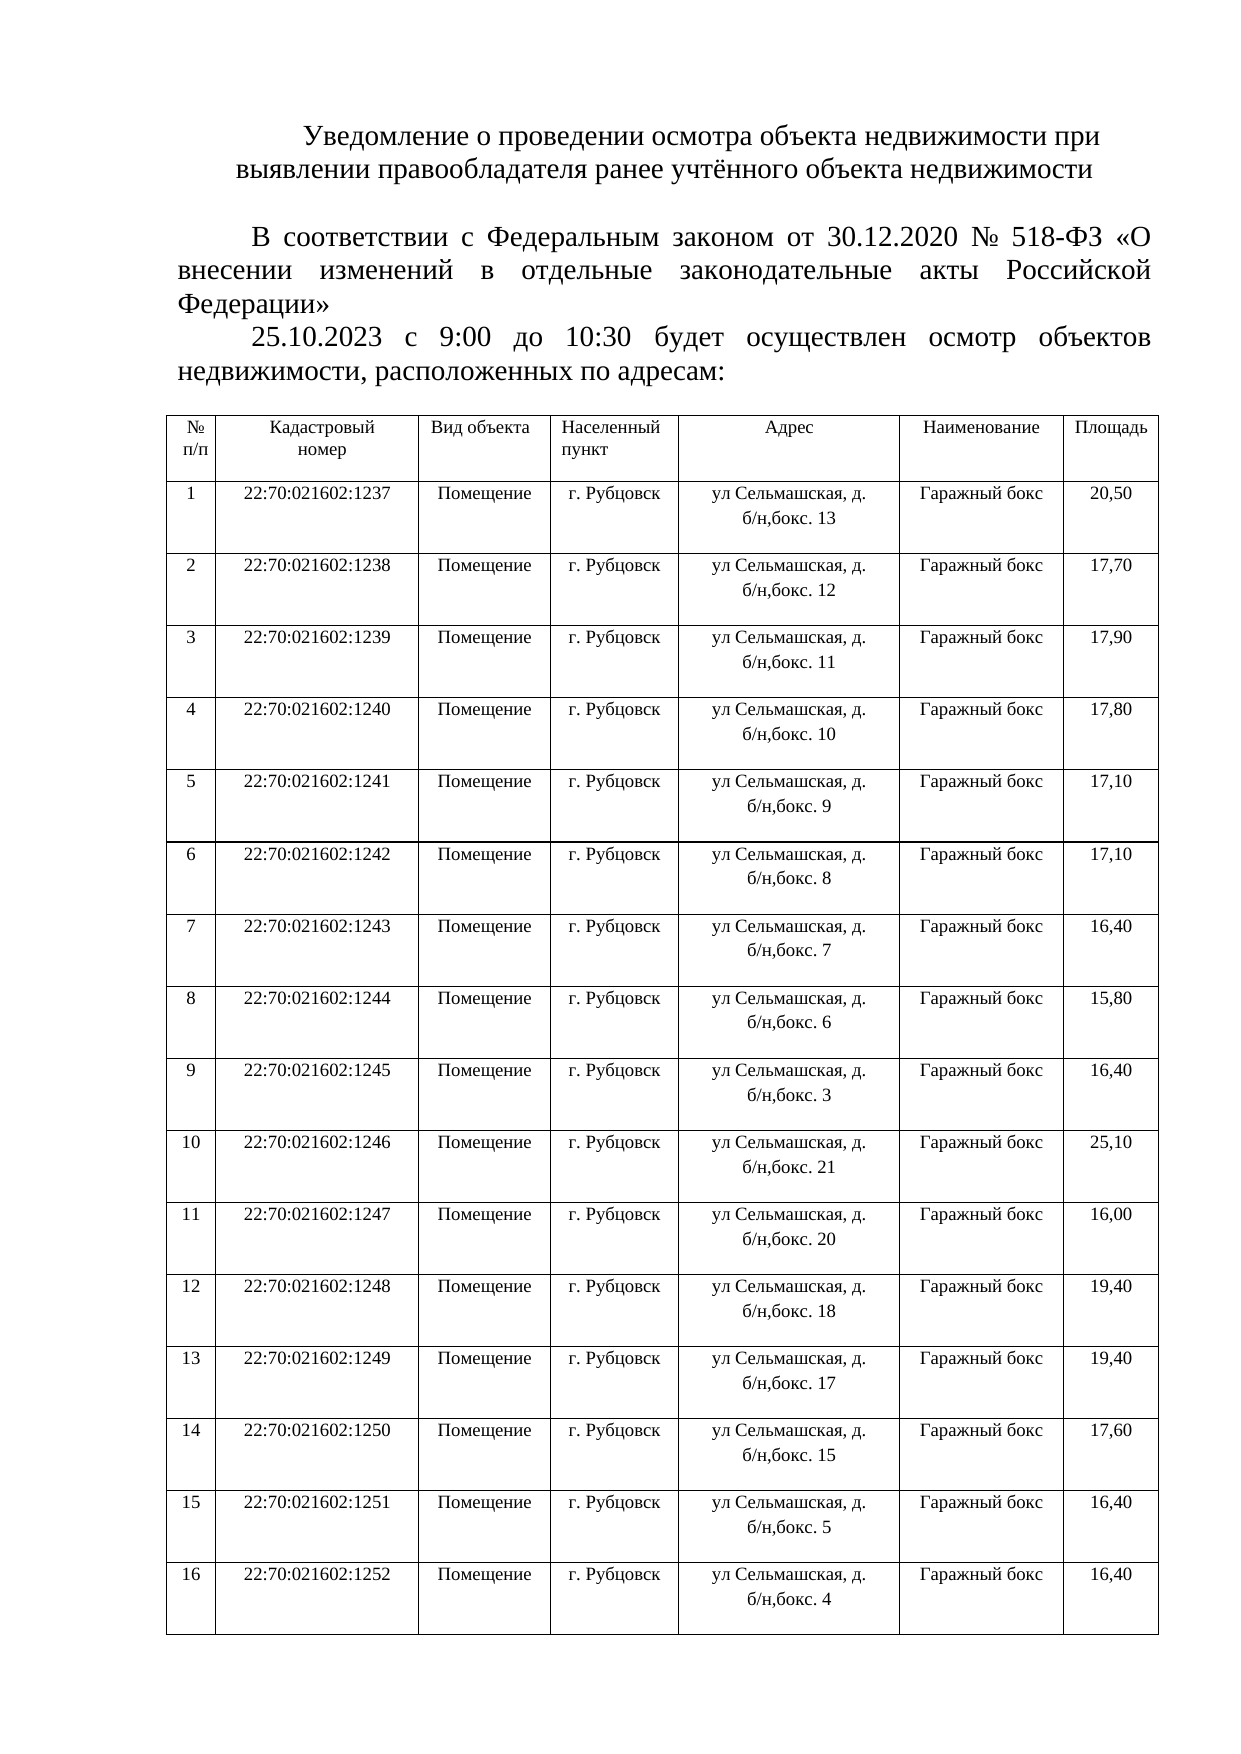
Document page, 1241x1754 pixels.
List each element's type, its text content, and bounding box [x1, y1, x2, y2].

table_cell ул Сельмашская, д. б/н,бокс. 6 [679, 987, 899, 1058]
table_cell Помещение [419, 1275, 550, 1346]
table_cell 13 [167, 1347, 215, 1418]
table_cell г. Рубцовск [551, 554, 678, 625]
table_header Кадастровый номер [216, 416, 418, 481]
table_cell 6 [167, 843, 215, 913]
table_cell 16 [167, 1563, 215, 1634]
table_cell 22:70:021602:1245 [216, 1059, 418, 1130]
table_cell г. Рубцовск [551, 987, 678, 1058]
table_cell Гаражный бокс [900, 1203, 1063, 1274]
table_cell г. Рубцовск [551, 915, 678, 986]
table_cell 15,80 [1064, 987, 1158, 1058]
table_cell Помещение [419, 770, 550, 841]
table_cell 22:70:021602:1239 [216, 626, 418, 697]
text В соответствии с Федеральным законом от 30.12.2020 № 518-ФЗ «О внесении изменений в отдельные законодательные акты Российской Федерации» [177, 219, 1152, 319]
table_cell Помещение [419, 698, 550, 769]
table_cell 16,40 [1064, 915, 1158, 986]
table_cell Гаражный бокс [900, 482, 1063, 553]
table_cell ул Сельмашская, д. б/н,бокс. 18 [679, 1275, 899, 1346]
table_cell Гаражный бокс [900, 626, 1063, 697]
table_cell г. Рубцовск [551, 1059, 678, 1130]
table_cell Гаражный бокс [900, 915, 1063, 986]
table_cell 12 [167, 1275, 215, 1346]
table_cell Помещение [419, 1131, 550, 1202]
table_cell Гаражный бокс [900, 1419, 1063, 1490]
table_cell 17,70 [1064, 554, 1158, 625]
table_header Населенный пункт [551, 416, 678, 481]
table_cell Помещение [419, 987, 550, 1058]
table_cell 10 [167, 1131, 215, 1202]
table_cell ул Сельмашская, д. б/н,бокс. 4 [679, 1563, 899, 1634]
table_cell 22:70:021602:1246 [216, 1131, 418, 1202]
table_cell Гаражный бокс [900, 1131, 1063, 1202]
table_cell Гаражный бокс [900, 554, 1063, 625]
table_cell 7 [167, 915, 215, 986]
table_cell 17,10 [1064, 770, 1158, 841]
table_cell Помещение [419, 1347, 550, 1418]
table_cell ул Сельмашская, д. б/н,бокс. 20 [679, 1203, 899, 1274]
table_cell 20,50 [1064, 482, 1158, 553]
table_cell 9 [167, 1059, 215, 1130]
table_cell ул Сельмашская, д. б/н,бокс. 10 [679, 698, 899, 769]
table_cell 1 [167, 482, 215, 553]
table_cell ул Сельмашская, д. б/н,бокс. 3 [679, 1059, 899, 1130]
table_cell 22:70:021602:1243 [216, 915, 418, 986]
table_cell г. Рубцовск [551, 1347, 678, 1418]
table_header № п/п [167, 416, 215, 481]
table_header Вид объекта [419, 416, 550, 481]
text Уведомление о проведении осмотра объекта недвижимости при выявлении правообладателя ранее учтённого объекта недвижимости [177, 118, 1152, 185]
table_cell Помещение [419, 554, 550, 625]
table_cell Гаражный бокс [900, 1347, 1063, 1418]
table_cell ул Сельмашская, д. б/н,бокс. 12 [679, 554, 899, 625]
table_cell 11 [167, 1203, 215, 1274]
table_header Адрес [679, 416, 899, 481]
table_cell Гаражный бокс [900, 1491, 1063, 1562]
table_cell г. Рубцовск [551, 1491, 678, 1562]
table_cell 22:70:021602:1240 [216, 698, 418, 769]
table_cell 22:70:021602:1237 [216, 482, 418, 553]
table_cell ул Сельмашская, д. б/н,бокс. 7 [679, 915, 899, 986]
table_cell 22:70:021602:1252 [216, 1563, 418, 1634]
table_cell Помещение [419, 1203, 550, 1274]
table_cell 19,40 [1064, 1347, 1158, 1418]
table_cell ул Сельмашская, д. б/н,бокс. 8 [679, 843, 899, 913]
table_cell 22:70:021602:1247 [216, 1203, 418, 1274]
table_cell 17,10 [1064, 843, 1158, 913]
table_cell 17,90 [1064, 626, 1158, 697]
table_cell 22:70:021602:1242 [216, 843, 418, 913]
table_cell г. Рубцовск [551, 698, 678, 769]
table_cell 4 [167, 698, 215, 769]
table_cell ул Сельмашская, д. б/н,бокс. 15 [679, 1419, 899, 1490]
table_cell 17,60 [1064, 1419, 1158, 1490]
table_cell 15 [167, 1491, 215, 1562]
table_cell 25,10 [1064, 1131, 1158, 1202]
table_cell г. Рубцовск [551, 1419, 678, 1490]
table_cell ул Сельмашская, д. б/н,бокс. 17 [679, 1347, 899, 1418]
table_cell ул Сельмашская, д. б/н,бокс. 9 [679, 770, 899, 841]
table_cell г. Рубцовск [551, 626, 678, 697]
table_cell 16,40 [1064, 1563, 1158, 1634]
table_cell Помещение [419, 843, 550, 913]
table_cell 22:70:021602:1238 [216, 554, 418, 625]
table_cell 22:70:021602:1251 [216, 1491, 418, 1562]
table_cell 14 [167, 1419, 215, 1490]
table_cell 2 [167, 554, 215, 625]
table_cell 22:70:021602:1241 [216, 770, 418, 841]
table_header Площадь [1064, 416, 1158, 481]
table_cell 16,00 [1064, 1203, 1158, 1274]
table_cell Гаражный бокс [900, 1059, 1063, 1130]
table_cell Помещение [419, 1563, 550, 1634]
table_cell 16,40 [1064, 1059, 1158, 1130]
table_cell ул Сельмашская, д. б/н,бокс. 11 [679, 626, 899, 697]
text 25.10.2023 с 9:00 до 10:30 будет осуществлен осмотр объектов недвижимости, расположенных по адресам: [177, 319, 1152, 386]
table_cell 22:70:021602:1248 [216, 1275, 418, 1346]
table_cell Помещение [419, 626, 550, 697]
table_cell Помещение [419, 915, 550, 986]
table_cell 3 [167, 626, 215, 697]
table_cell 16,40 [1064, 1491, 1158, 1562]
table_cell Помещение [419, 482, 550, 553]
table_cell Гаражный бокс [900, 698, 1063, 769]
table_cell г. Рубцовск [551, 1203, 678, 1274]
table_cell Помещение [419, 1419, 550, 1490]
table_cell 19,40 [1064, 1275, 1158, 1346]
table_cell Гаражный бокс [900, 987, 1063, 1058]
table_cell 17,80 [1064, 698, 1158, 769]
table_cell 5 [167, 770, 215, 841]
table_cell ул Сельмашская, д. б/н,бокс. 21 [679, 1131, 899, 1202]
table_cell Помещение [419, 1491, 550, 1562]
table_cell Гаражный бокс [900, 1275, 1063, 1346]
table_cell Гаражный бокс [900, 1563, 1063, 1634]
table_cell Гаражный бокс [900, 770, 1063, 841]
table_cell г. Рубцовск [551, 843, 678, 913]
table_cell 22:70:021602:1249 [216, 1347, 418, 1418]
table_cell Помещение [419, 1059, 550, 1130]
table_cell г. Рубцовск [551, 1275, 678, 1346]
table_cell ул Сельмашская, д. б/н,бокс. 5 [679, 1491, 899, 1562]
table_cell Гаражный бокс [900, 843, 1063, 913]
table_cell г. Рубцовск [551, 1131, 678, 1202]
table_cell г. Рубцовск [551, 770, 678, 841]
table_header Наименование [900, 416, 1063, 481]
table_cell 22:70:021602:1244 [216, 987, 418, 1058]
table_cell г. Рубцовск [551, 482, 678, 553]
table_cell 22:70:021602:1250 [216, 1419, 418, 1490]
table_cell г. Рубцовск [551, 1563, 678, 1634]
table_cell 8 [167, 987, 215, 1058]
table_cell ул Сельмашская, д. б/н,бокс. 13 [679, 482, 899, 553]
